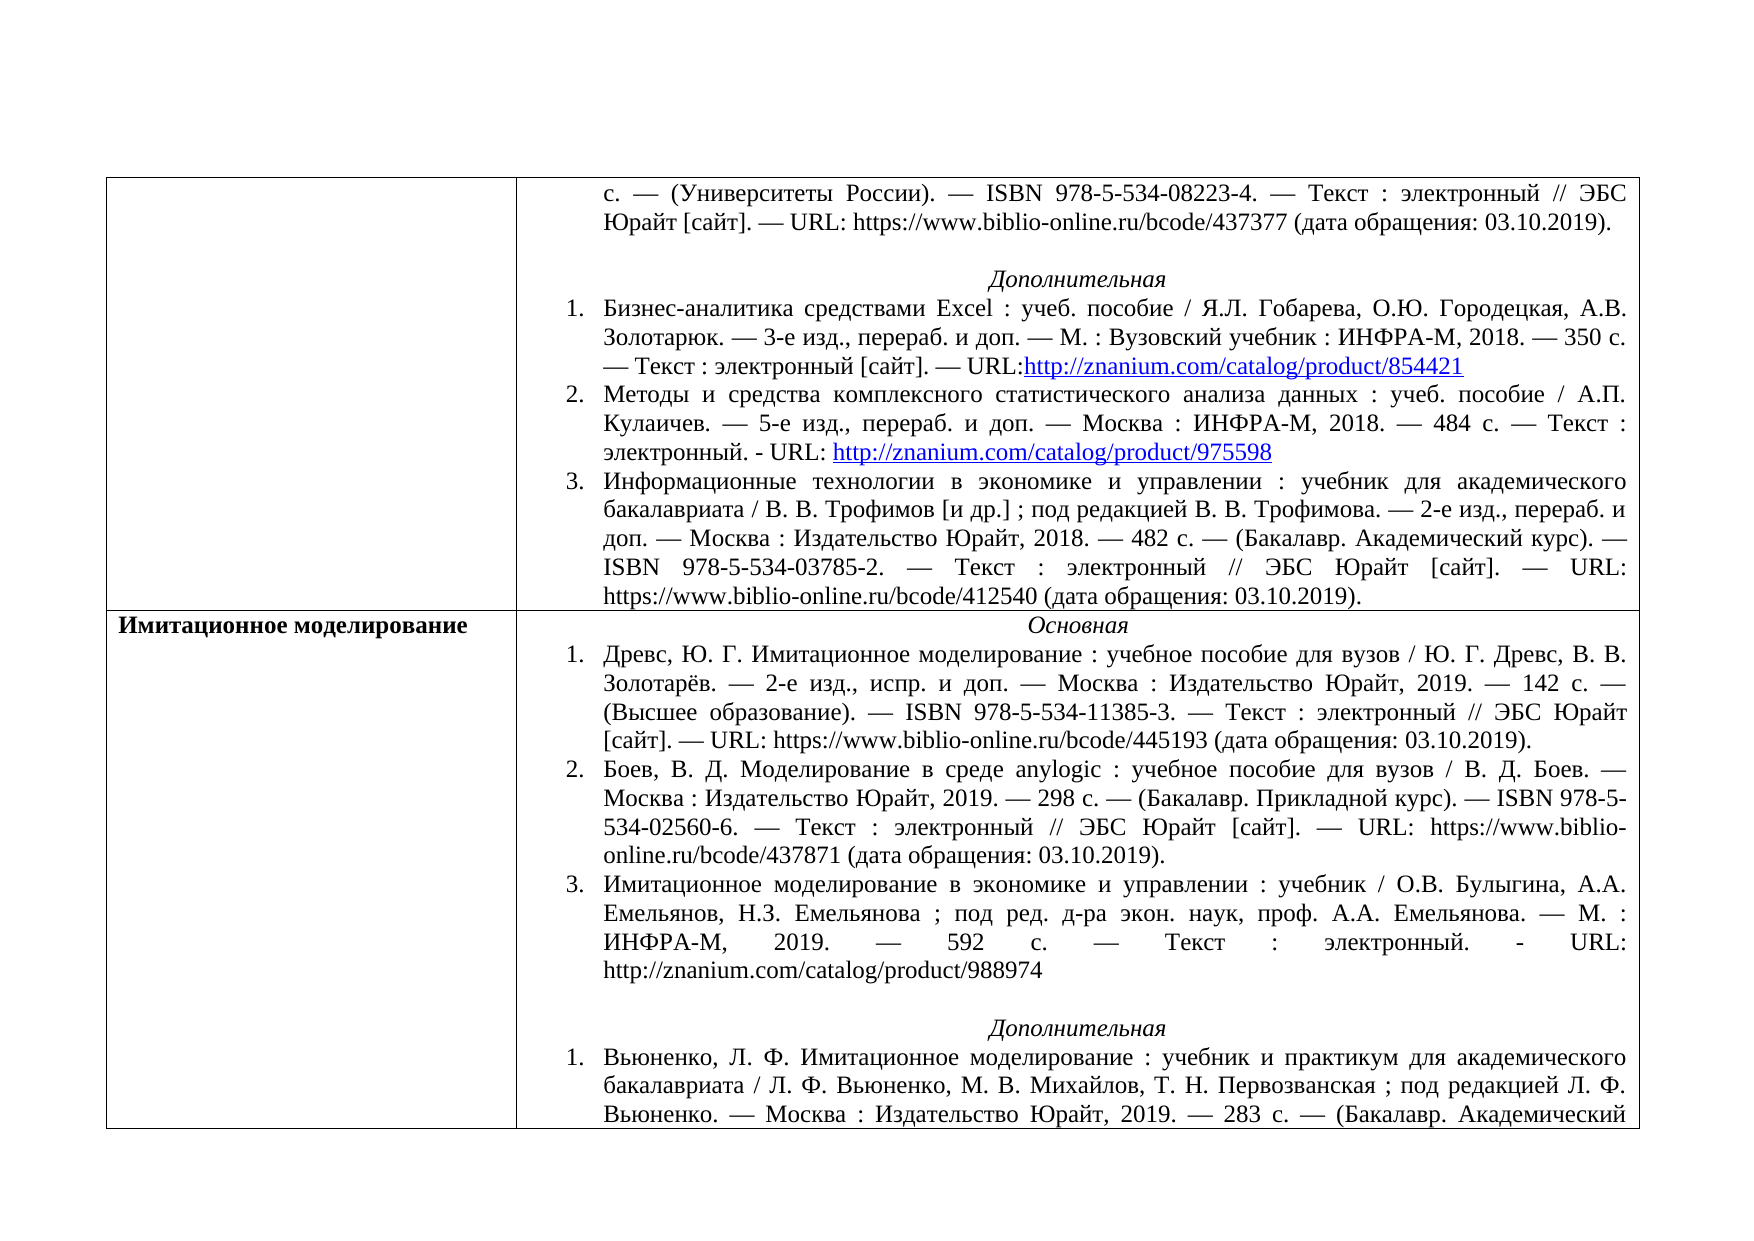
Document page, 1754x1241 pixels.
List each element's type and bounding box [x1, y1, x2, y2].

table_cell [107, 611, 516, 1128]
table_cell [517, 611, 1639, 1128]
table_cell [107, 178, 516, 609]
table_cell [517, 178, 1639, 609]
